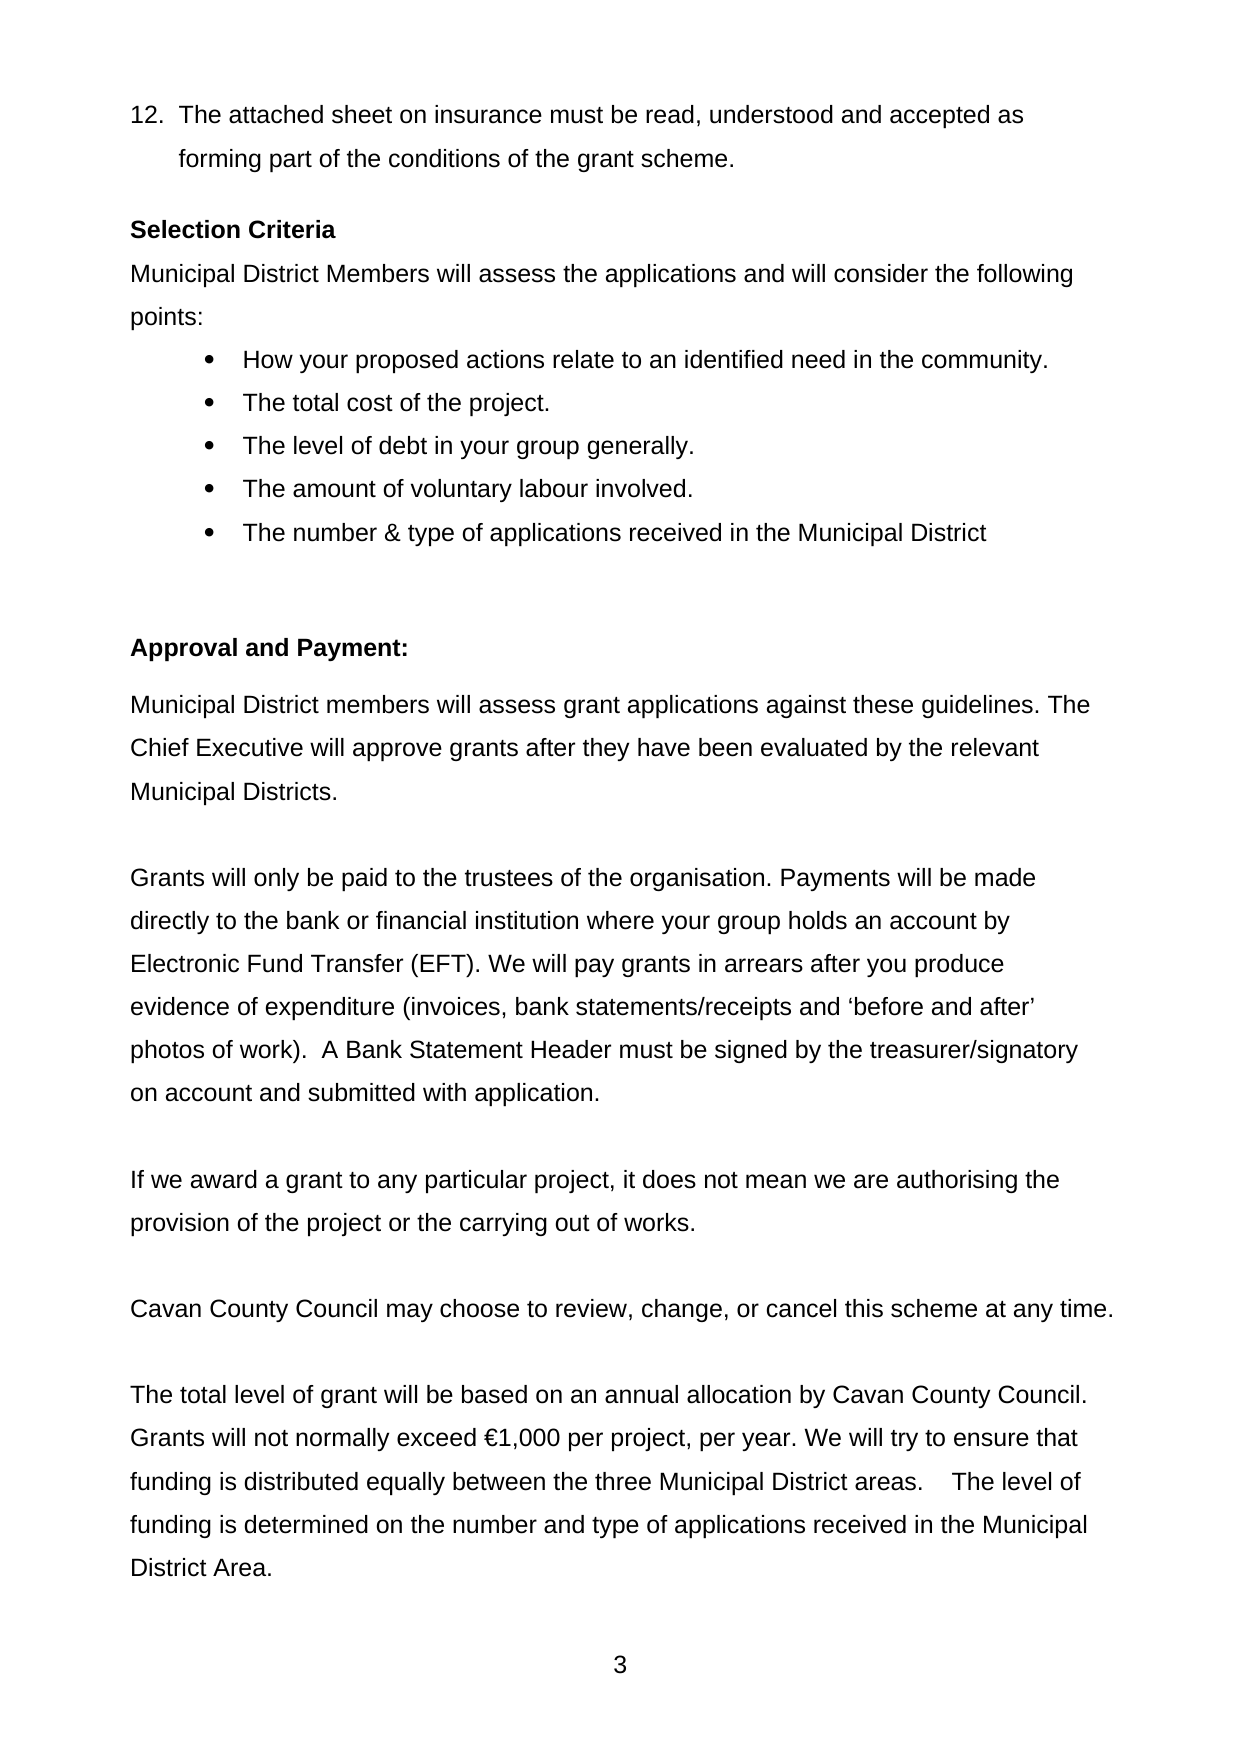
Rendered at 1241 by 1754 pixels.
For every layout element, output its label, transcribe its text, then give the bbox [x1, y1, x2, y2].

text 12. The attached sheet on insurance must be read, understood and accepted as [130, 100, 1110, 129]
list The number & type of applications received in the Municipal District [205, 518, 1110, 547]
list The total cost of the project. [205, 388, 1110, 417]
text Cavan County Council may choose to review, change, or cancel this scheme at any time. [130, 1294, 1134, 1323]
text forming part of the conditions of the grant scheme. [130, 143, 1110, 172]
text Selection Criteria [130, 215, 1110, 244]
text Approval and Payment: [130, 633, 1110, 662]
list How your proposed actions relate to an identified need in the community. [205, 345, 1110, 374]
text Municipal District members will assess grant applications against these guidelines. The Chief Executive will approve grants after they have been evaluated by the relevant Municipal Districts. [130, 690, 1110, 805]
text If we award a grant to any particular project, it does not mean we are authorising the provision of the project or the carrying out of works. [130, 1165, 1110, 1237]
text Municipal District Members will assess the applications and will consider the following points: [130, 258, 1110, 330]
text Grants will only be paid to the trustees of the organisation. Payments will be made directly to the bank or financial institution where your group holds an account by Electronic Fund Transfer (EFT). We will pay grants in arrears after you produce evidence of expenditure (invoices, bank statements/receipts and ‘before and after’ photos of work). A Bank Statement Header must be signed by the treasurer/signatory on account and submitted with application. [130, 863, 1110, 1107]
list The level of debt in your group generally. [205, 431, 1110, 460]
text The total level of grant will be based on an annual allocation by Cavan County Council. Grants will not normally exceed €1,000 per project, per year. We will try to ensure that funding is distributed equally between the three Municipal District areas. The level of funding is determined on the number and type of applications received in the Municipal District Area. [130, 1380, 1110, 1582]
list The amount of voluntary labour involved. [205, 474, 1110, 503]
